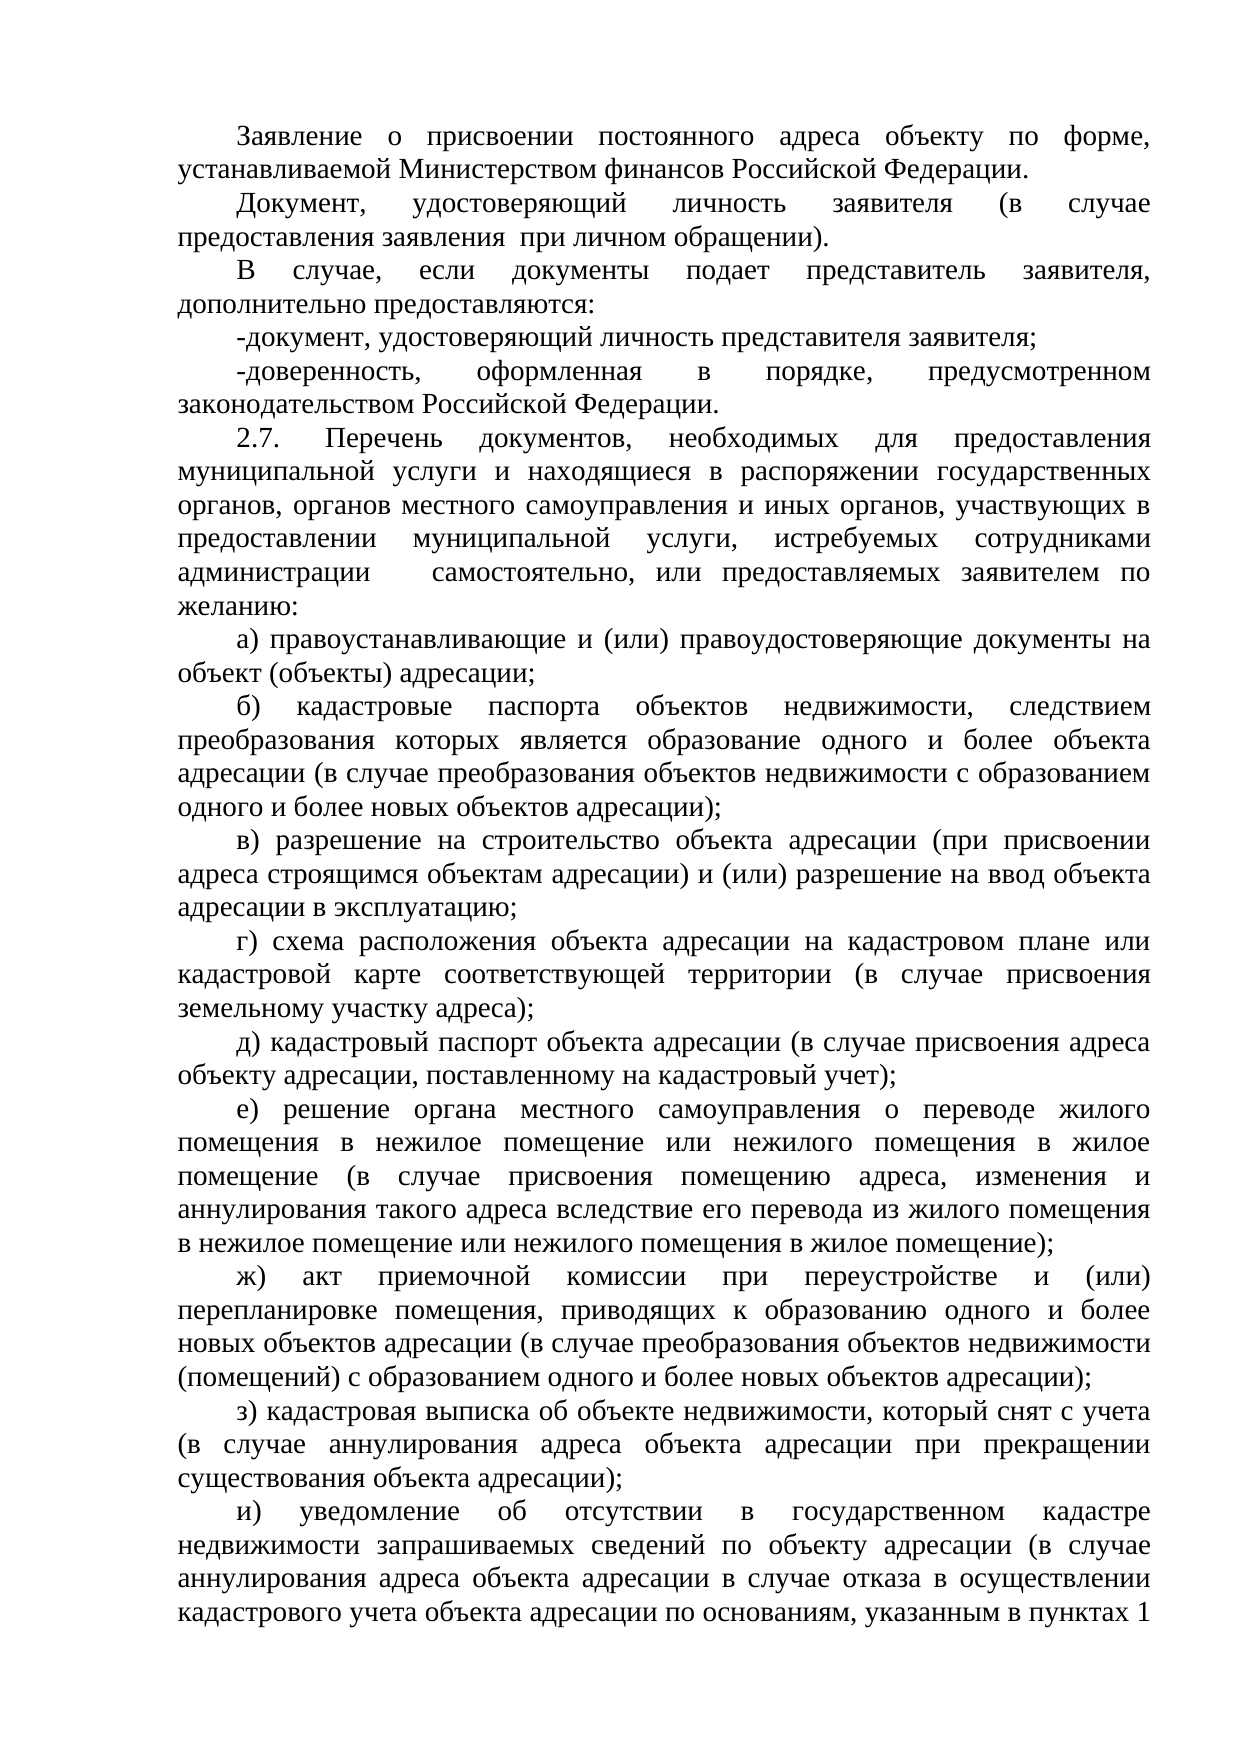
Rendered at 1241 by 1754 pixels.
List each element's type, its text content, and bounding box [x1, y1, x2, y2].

text -доверенность, оформленная в порядке, предусмотренном законодательством Российской Федерации. [177, 353, 1152, 420]
text д) кадастровый паспорт объекта адресации (в случае присвоения адреса объекту адресации, поставленному на кадастровый учет); [177, 1024, 1152, 1091]
text а) правоустанавливающие и (или) правоудостоверяющие документы на объект (объекты) адресации; [177, 621, 1152, 688]
text -документ, удостоверяющий личность представителя заявителя; [177, 319, 1152, 353]
list Перечень документов, необходимых для предоставления муниципальной услуги и находящиеся в распоряжении государственных органов, органов местного самоуправления и иных органов, участвующих в предоставлении муниципальной услуги, истребуемых сотрудниками администрации самостоятельно, или предоставляемых заявителем по желанию: [177, 420, 1152, 621]
text ж) акт приемочной комиссии при переустройстве и (или) перепланировке помещения, приводящих к образованию одного и более новых объектов адресации (в случае преобразования объектов недвижимости (помещений) с образованием одного и более новых объектов адресации); [177, 1258, 1152, 1393]
text Документ, удостоверяющий личность заявителя (в случае предоставления заявления при личном обращении). [177, 185, 1152, 252]
text е) решение органа местного самоуправления о переводе жилого помещения в нежилое помещение или нежилого помещения в жилое помещение (в случае присвоения помещению адреса, изменения и аннулирования такого адреса вследствие его перевода из жилого помещения в нежилое помещение или нежилого помещения в жилое помещение); [177, 1091, 1152, 1258]
text В случае, если документы подает представитель заявителя, дополнительно предоставляются: [177, 252, 1152, 319]
text в) разрешение на строительство объекта адресации (при присвоении адреса строящимся объектам адресации) и (или) разрешение на ввод объекта адресации в эксплуатацию; [177, 822, 1152, 923]
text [177, 1493, 1152, 1627]
text Заявление о присвоении постоянного адреса объекту по форме, устанавливаемой Министерством финансов Российской Федерации. [177, 118, 1152, 185]
text з) кадастровая выписка об объекте недвижимости, который снят с учета (в случае аннулирования адреса объекта адресации при прекращении существования объекта адресации); [177, 1393, 1152, 1493]
text г) схема расположения объекта адресации на кадастровом плане или кадастровой карте соответствующей территории (в случае присвоения земельному участку адреса); [177, 923, 1152, 1024]
text б) кадастровые паспорта объектов недвижимости, следствием преобразования которых является образование одного и более объекта адресации (в случае преобразования объектов недвижимости с образованием одного и более новых объектов адресации); [177, 688, 1152, 822]
